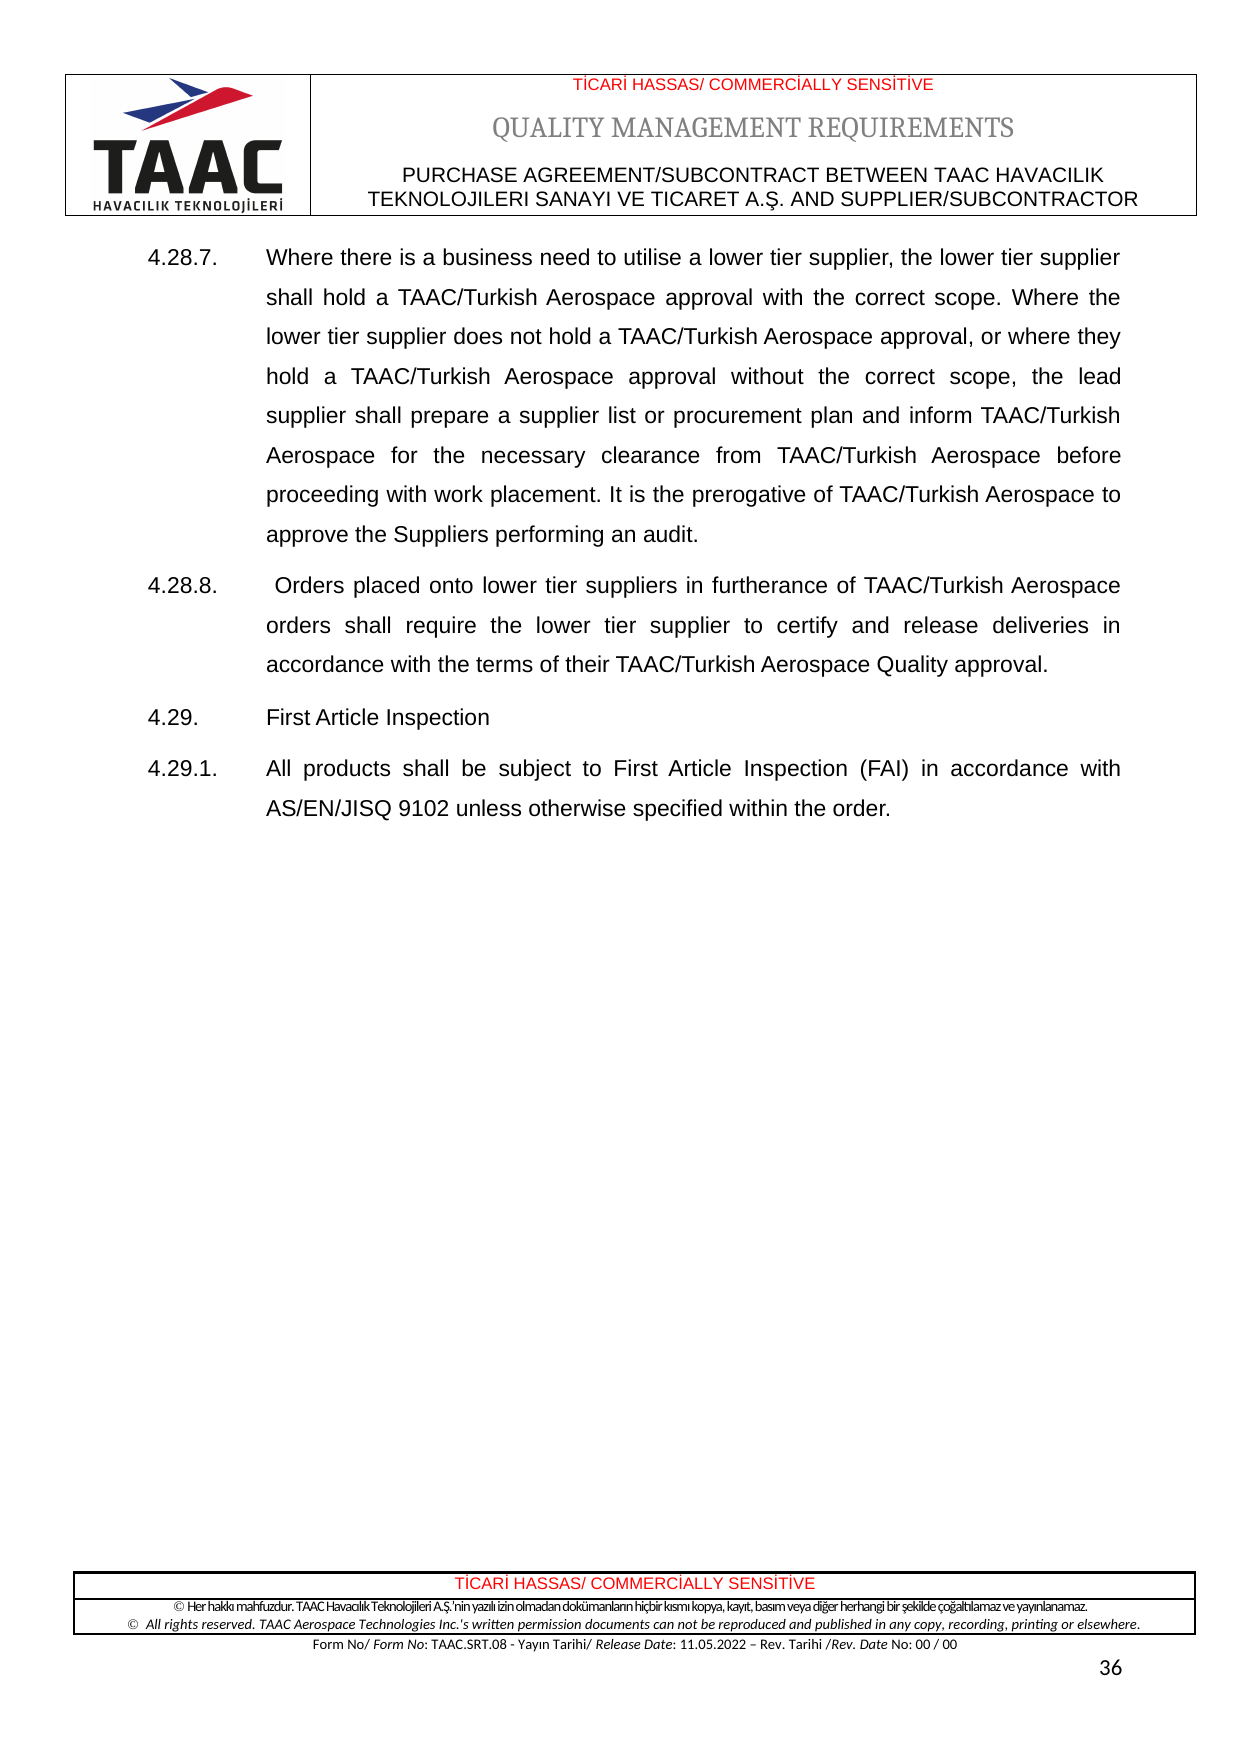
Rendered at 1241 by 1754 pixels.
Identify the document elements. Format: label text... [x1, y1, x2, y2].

subtitle All products shall be subject to First Article Inspection (FAI) in accordance with AS/EN/JISQ 9102 unless otherwise specified within the order. [148, 755, 1122, 821]
subtitle Orders placed onto lower tier suppliers in furtherance of TAAC/Turkish Aerospace orders shall require the lower tier supplier to certify and release deliveries in accordance with the terms of their TAAC/Turkish Aerospace Quality approval. [148, 572, 1122, 678]
picture [90, 75, 287, 215]
subtitle Where there is a business need to utilise a lower tier supplier, the lower tier supplier shall hold a TAAC/Turkish Aerospace approval with the correct scope. Where the lower tier supplier does not hold a TAAC/Turkish Aerospace approval, or where they hold a TAAC/Turkish Aerospace approval without the correct scope, the lead supplier shall prepare a supplier list or procurement plan and inform TAAC/Turkish Aerospace for the necessary clearance from TAAC/Turkish Aerospace before proceeding with work placement. It is the prerogative of TAAC/Turkish Aerospace to approve the Suppliers performing an audit. [148, 244, 1122, 547]
subtitle First Article Inspection [148, 703, 1122, 730]
